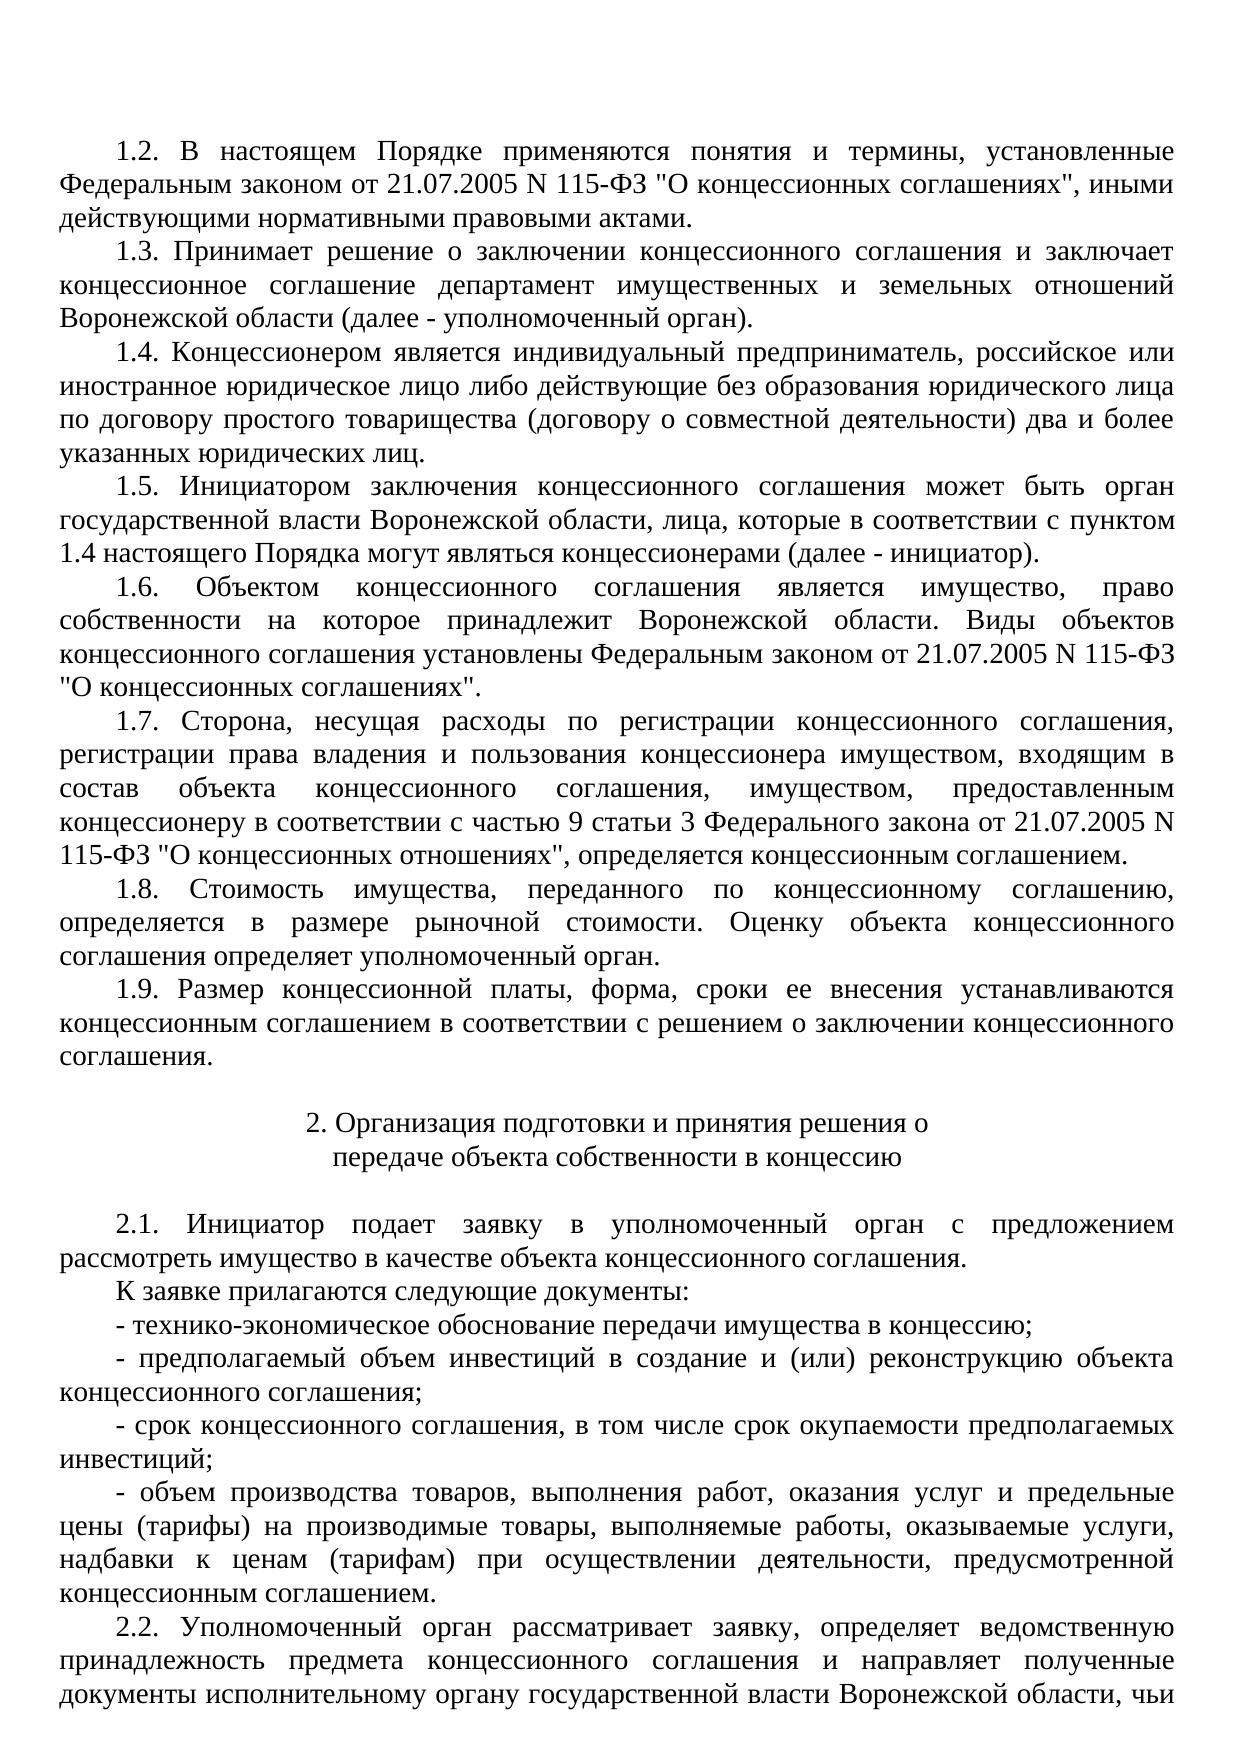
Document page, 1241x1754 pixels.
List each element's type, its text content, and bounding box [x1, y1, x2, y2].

text 1.3. Принимает решение о заключении концессионного соглашения и заключает концессионное соглашение департамент имущественных и земельных отношений Воронежской области (далее - уполномоченный орган). [59, 233, 1175, 334]
text 1.5. Инициатором заключения концессионного соглашения может быть орган государственной власти Воронежской области, лица, которые в соответствии с пунктом 1.4 настоящего Порядка могут являться концессионерами (далее - инициатор). [59, 468, 1175, 569]
text - срок концессионного соглашения, в том числе срок окупаемости предполагаемых инвестиций; [59, 1407, 1175, 1474]
text 2. Организация подготовки и принятия решения о [59, 1106, 1175, 1139]
text 2.1. Инициатор подает заявку в уполномоченный орган с предложением рассмотреть имущество в качестве объекта концессионного соглашения. [59, 1206, 1175, 1273]
text - объем производства товаров, выполнения работ, оказания услуг и предельные цены (тарифы) на производимые товары, выполняемые работы, оказываемые услуги, надбавки к ценам (тарифам) при осуществлении деятельности, предусмотренной концессионным соглашением. [59, 1474, 1175, 1609]
text 1.8. Стоимость имущества, переданного по концессионному соглашению, определяется в размере рыночной стоимости. Оценку объекта концессионного соглашения определяет уполномоченный орган. [59, 871, 1175, 971]
text передаче объекта собственности в концессию [59, 1139, 1175, 1173]
text 1.6. Объектом концессионного соглашения является имущество, право собственности на которое принадлежит Воронежской области. Виды объектов концессионного соглашения установлены Федеральным законом от 21.07.2005 N 115-ФЗ "О концессионных соглашениях". [59, 569, 1175, 703]
text - предполагаемый объем инвестиций в создание и (или) реконструкцию объекта концессионного соглашения; [59, 1340, 1175, 1407]
text К заявке прилагаются следующие документы: [59, 1273, 1175, 1307]
text 1.4. Концессионером является индивидуальный предприниматель, российское или иностранное юридическое лицо либо действующие без образования юридического лица по договору простого товарищества (договору о совместной деятельности) два и более указанных юридических лиц. [59, 334, 1175, 468]
text 1.9. Размер концессионной платы, форма, сроки ее внесения устанавливаются концессионным соглашением в соответствии с решением о заключении концессионного соглашения. [59, 971, 1175, 1072]
text 1.2. В настоящем Порядке применяются понятия и термины, установленные Федеральным законом от 21.07.2005 N 115-ФЗ "О концессионных соглашениях", иными действующими нормативными правовыми актами. [59, 133, 1175, 233]
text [59, 1609, 1175, 1709]
text 1.7. Сторона, несущая расходы по регистрации концессионного соглашения, регистрации права владения и пользования концессионера имуществом, входящим в состав объекта концессионного соглашения, имуществом, предоставленным концессионеру в соответствии с частью 9 статьи 3 Федерального закона от 21.07.2005 N 115-ФЗ "О концессионных отношениях", определяется концессионным соглашением. [59, 703, 1175, 871]
text - технико-экономическое обоснование передачи имущества в концессию; [59, 1307, 1175, 1340]
